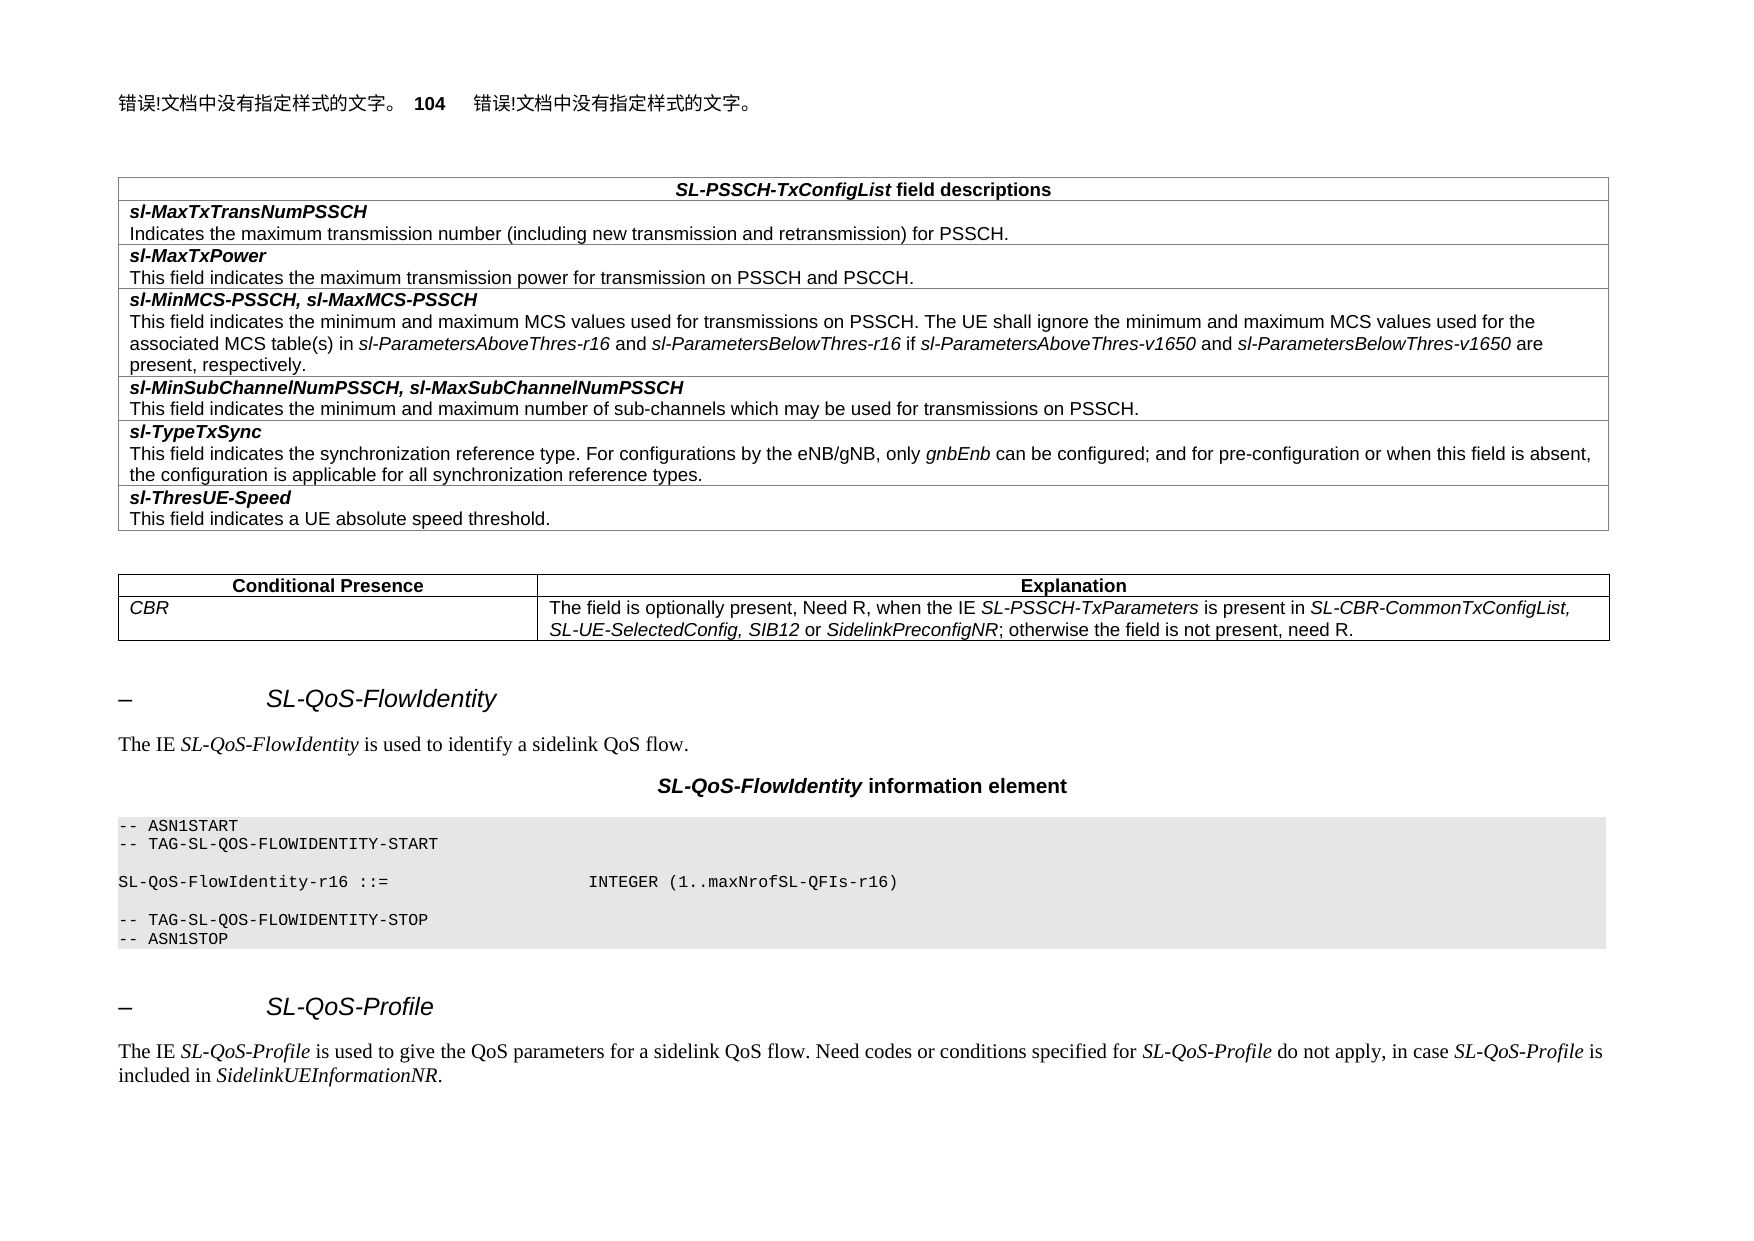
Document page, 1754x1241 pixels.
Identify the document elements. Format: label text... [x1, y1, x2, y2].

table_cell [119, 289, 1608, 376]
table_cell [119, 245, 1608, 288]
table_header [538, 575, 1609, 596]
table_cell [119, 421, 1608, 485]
text SL-QoS-FlowIdentity-r16 ::= INTEGER (1..maxNrofSL-QFIs-r16) [118, 874, 1606, 892]
subtitle – SL-QoS-FlowIdentity [118, 684, 1606, 713]
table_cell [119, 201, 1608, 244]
text SL-QoS-FlowIdentity information element [118, 774, 1606, 798]
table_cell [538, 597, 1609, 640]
text -- ASN1START [118, 817, 1606, 836]
subtitle – SL-QoS-Profile [118, 992, 1606, 1021]
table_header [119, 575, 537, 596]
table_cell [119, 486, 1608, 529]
text -- TAG-SL-QOS-FLOWIDENTITY-STOP [118, 911, 1606, 930]
text The IE SL-QoS-FlowIdentity is used to identify a sidelink QoS flow. [118, 732, 1606, 756]
text -- TAG-SL-QOS-FLOWIDENTITY-START [118, 836, 1606, 855]
text The IE SL-QoS-Profile is used to give the QoS parameters for a sidelink QoS flow. Need codes or conditions specified for SL-QoS-Profile do not apply, in case SL-QoS-Profile is included in SidelinkUEInformationNR. [118, 1039, 1606, 1087]
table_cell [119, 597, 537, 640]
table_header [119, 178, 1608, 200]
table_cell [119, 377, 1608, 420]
text -- ASN1STOP [118, 930, 1606, 949]
